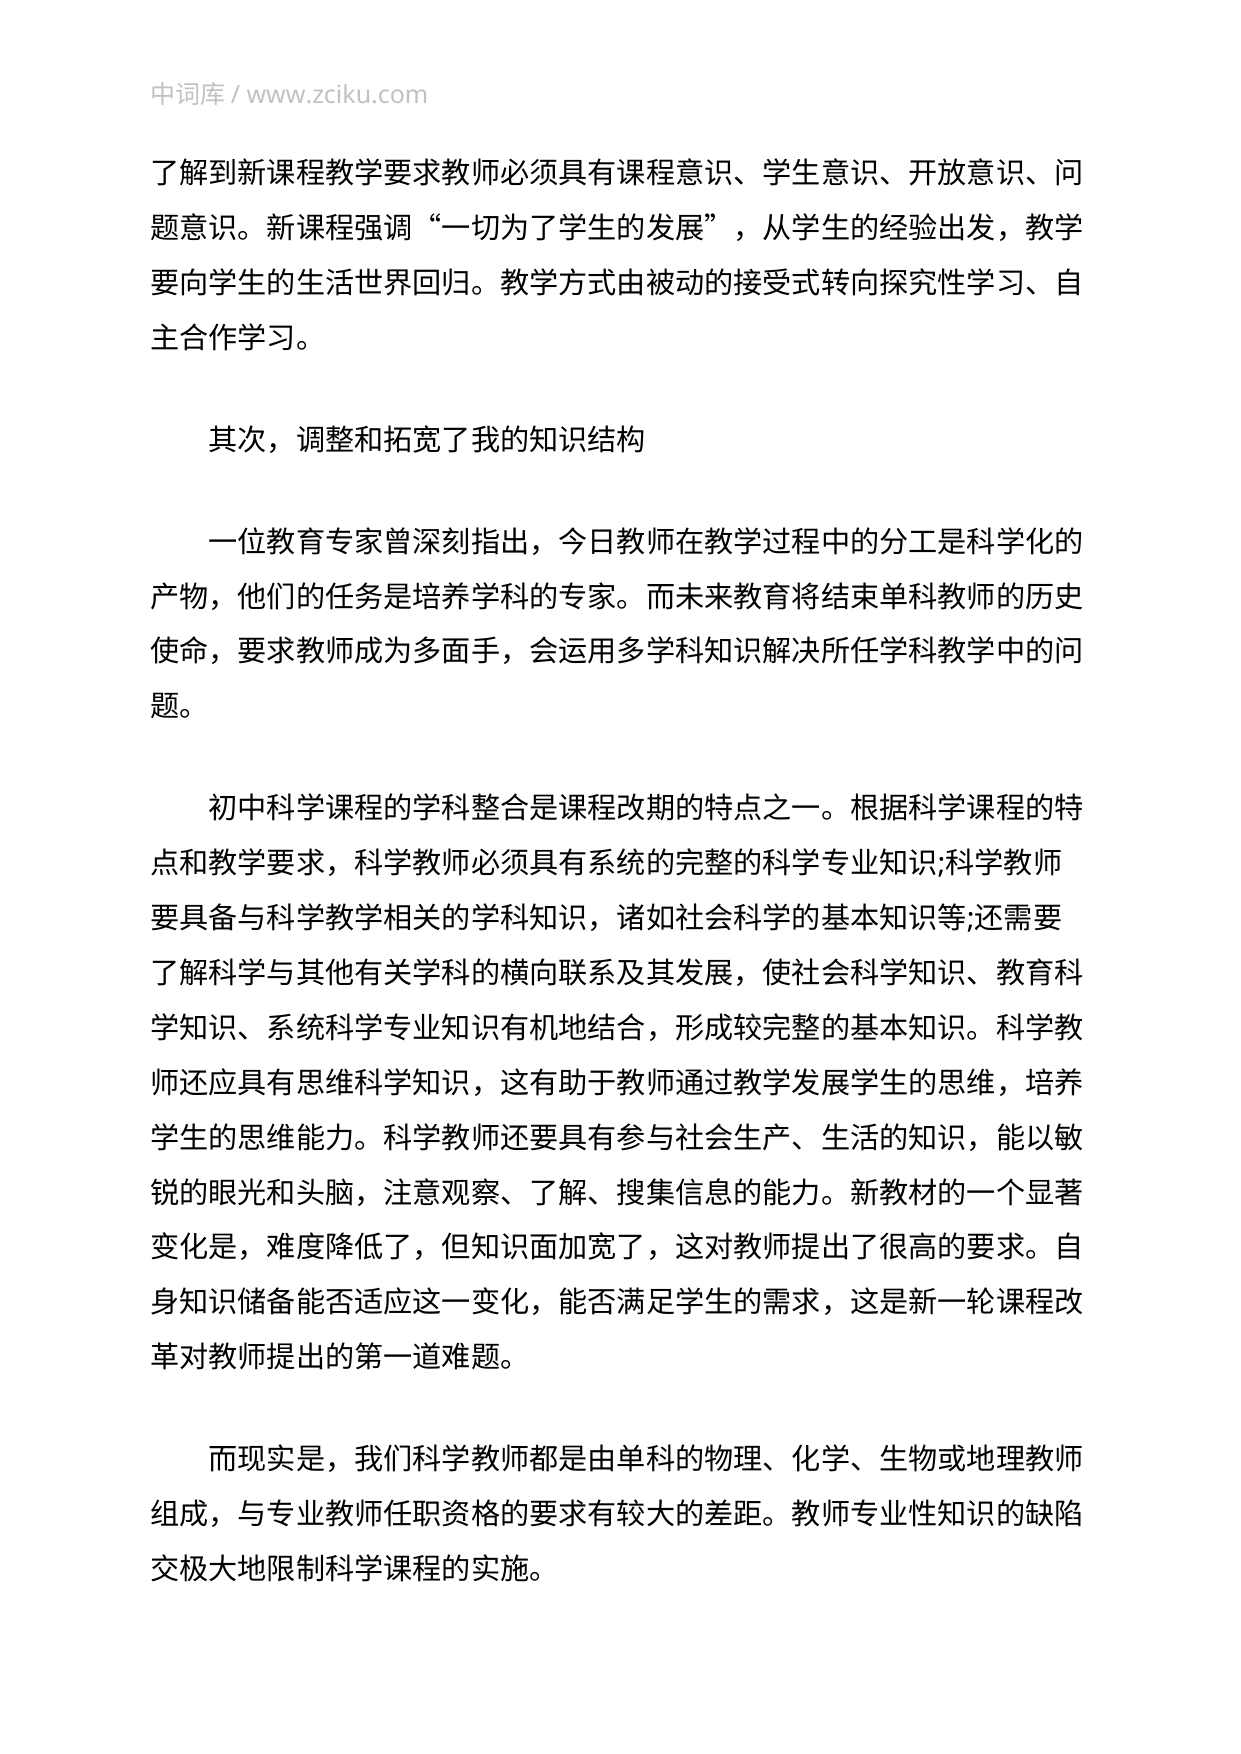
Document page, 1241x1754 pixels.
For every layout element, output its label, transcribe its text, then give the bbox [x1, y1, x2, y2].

text 初中科学课程的学科整合是课程改期的特点之一。根据科学课程的特点和教学要求，科学教师必须具有系统的完整的科学专业知识;科学教师要具备与科学教学相关的学科知识，诸如社会科学的基本知识等;还需要了解科学与其他有关学科的横向联系及其发展，使社会科学知识、教育科学知识、系统科学专业知识有机地结合，形成较完整的基本知识。科学教师还应具有思维科学知识，这有助于教师通过教学发展学生的思维，培养学生的思维能力。科学教师还要具有参与社会生产、生活的知识，能以敏锐的眼光和头脑，注意观察、了解、搜集信息的能力。新教材的一个显著变化是，难度降低了，但知识面加宽了，这对教师提出了很高的要求。自身知识储备能否适应这一变化，能否满足学生的需求，这是新一轮课程改革对教师提出的第一道难题。 [150, 785, 1090, 1376]
text 其次，调整和拓宽了我的知识结构 [150, 416, 1090, 459]
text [150, 150, 1090, 357]
text 一位教育专家曾深刻指出，今日教师在教学过程中的分工是科学化的产物，他们的任务是培养学科的专家。而未来教育将结束单科教师的历史使命，要求教师成为多面手，会运用多学科知识解决所任学科教学中的问题。 [150, 518, 1090, 725]
text 而现实是，我们科学教师都是由单科的物理、化学、生物或地理教师组成，与专业教师任职资格的要求有较大的差距。教师专业性知识的缺陷交极大地限制科学课程的实施。 [150, 1436, 1090, 1588]
